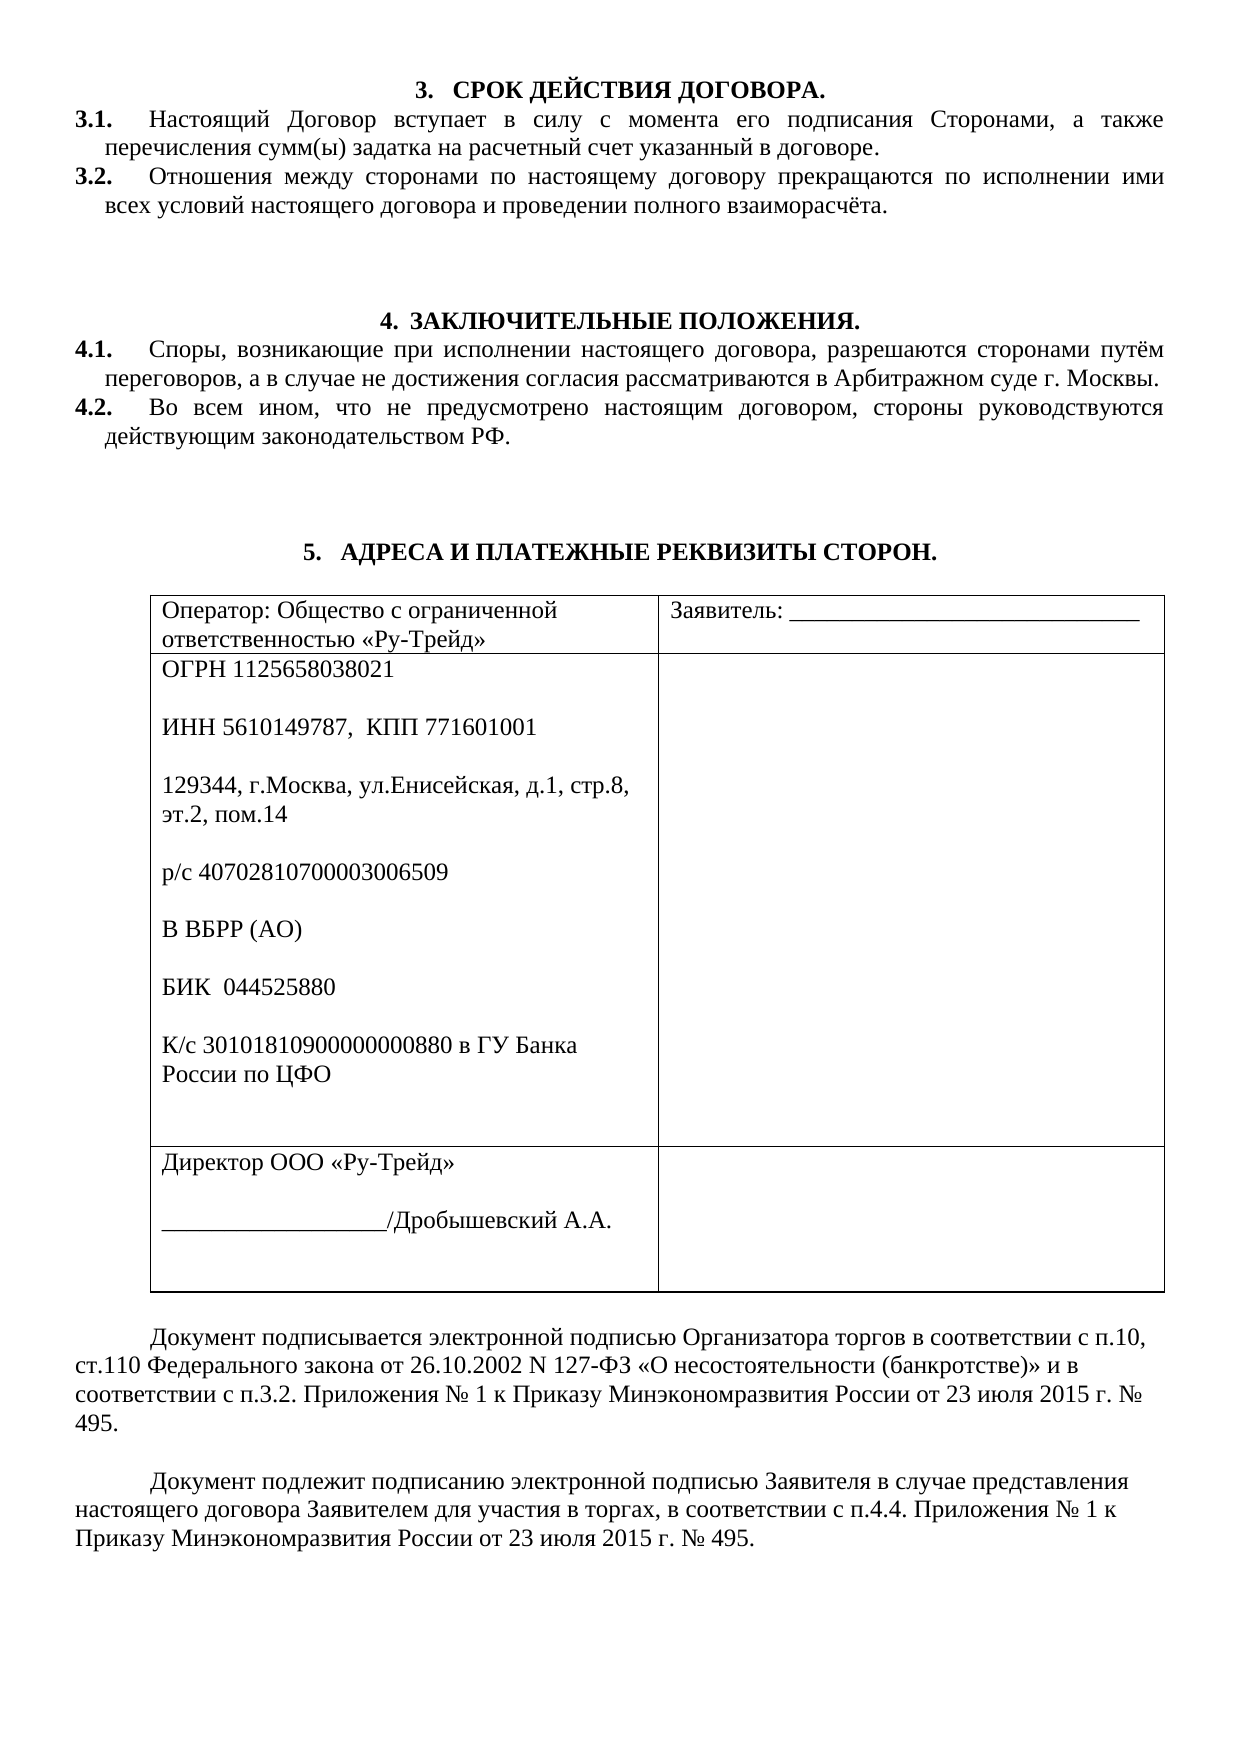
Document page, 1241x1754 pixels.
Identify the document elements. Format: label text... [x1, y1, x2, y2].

table_header Оператор: Общество с ограниченной ответственностью «Ру-Трейд» [151, 596, 658, 653]
list АДРЕСА И ПЛАТЕЖНЫЕ РЕКВИЗИТЫ СТОРОН. [75, 537, 1165, 565]
list Настоящий Договор вступает в силу с момента его подписания Сторонами, а также перечисления сумм(ы) задатка на расчетный счет указанный в договоре. [75, 104, 1165, 161]
table_cell [659, 1147, 1164, 1291]
list Споры, возникающие при исполнении настоящего договора, разрешаются сторонами путём переговоров, а в случае не достижения согласия рассматриваются в Арбитражном суде г. Москвы. [75, 334, 1165, 392]
text Документ подлежит подписанию электронной подписью Заявителя в случае представления настоящего договора Заявителем для участия в торгах, в соответствии с п.4.4. Приложения № 1 к Приказу Минэкономразвития России от 23 июля 2015 г. № 495. [75, 1466, 1165, 1552]
text Документ подписывается электронной подписью Организатора торгов в соответствии с п.10, ст.110 Федерального закона от 26.10.2002 N 127-ФЗ «О несостоятельности (банкротстве)» и в соответствии с п.3.2. Приложения № 1 к Приказу Минэкономразвития России от 23 июля 2015 г. № 495. [75, 1322, 1165, 1437]
list Отношения между сторонами по настоящему договору прекращаются по исполнении ими всех условий настоящего договора и проведении полного взаиморасчёта. [75, 161, 1165, 219]
table_cell Директор ООО «Ру-Трейд» __________________/Дробышевский А.А. [151, 1147, 658, 1291]
table_cell ОГРН 1125658038021 ИНН 5610149787, КПП 771601001 129344, г.Москва, ул.Енисейская, д.1, стр.8, эт.2, пом.14 р/с 40702810700003006509 В ВБРР (АО) БИК 044525880 К/с 30101810900000000880 в ГУ Банка России по ЦФО [151, 654, 658, 1146]
list ЗАКЛЮЧИТЕЛЬНЫЕ ПОЛОЖЕНИЯ. [75, 306, 1165, 334]
list Во всем ином, что не предусмотрено настоящим договором, стороны руководствуются действующим законодательством РФ. [75, 392, 1165, 449]
list СРОК ДЕЙСТВИЯ ДОГОВОРА. [75, 75, 1165, 104]
table_header Заявитель: ____________________________ [659, 596, 1164, 653]
table_cell [659, 654, 1164, 1146]
